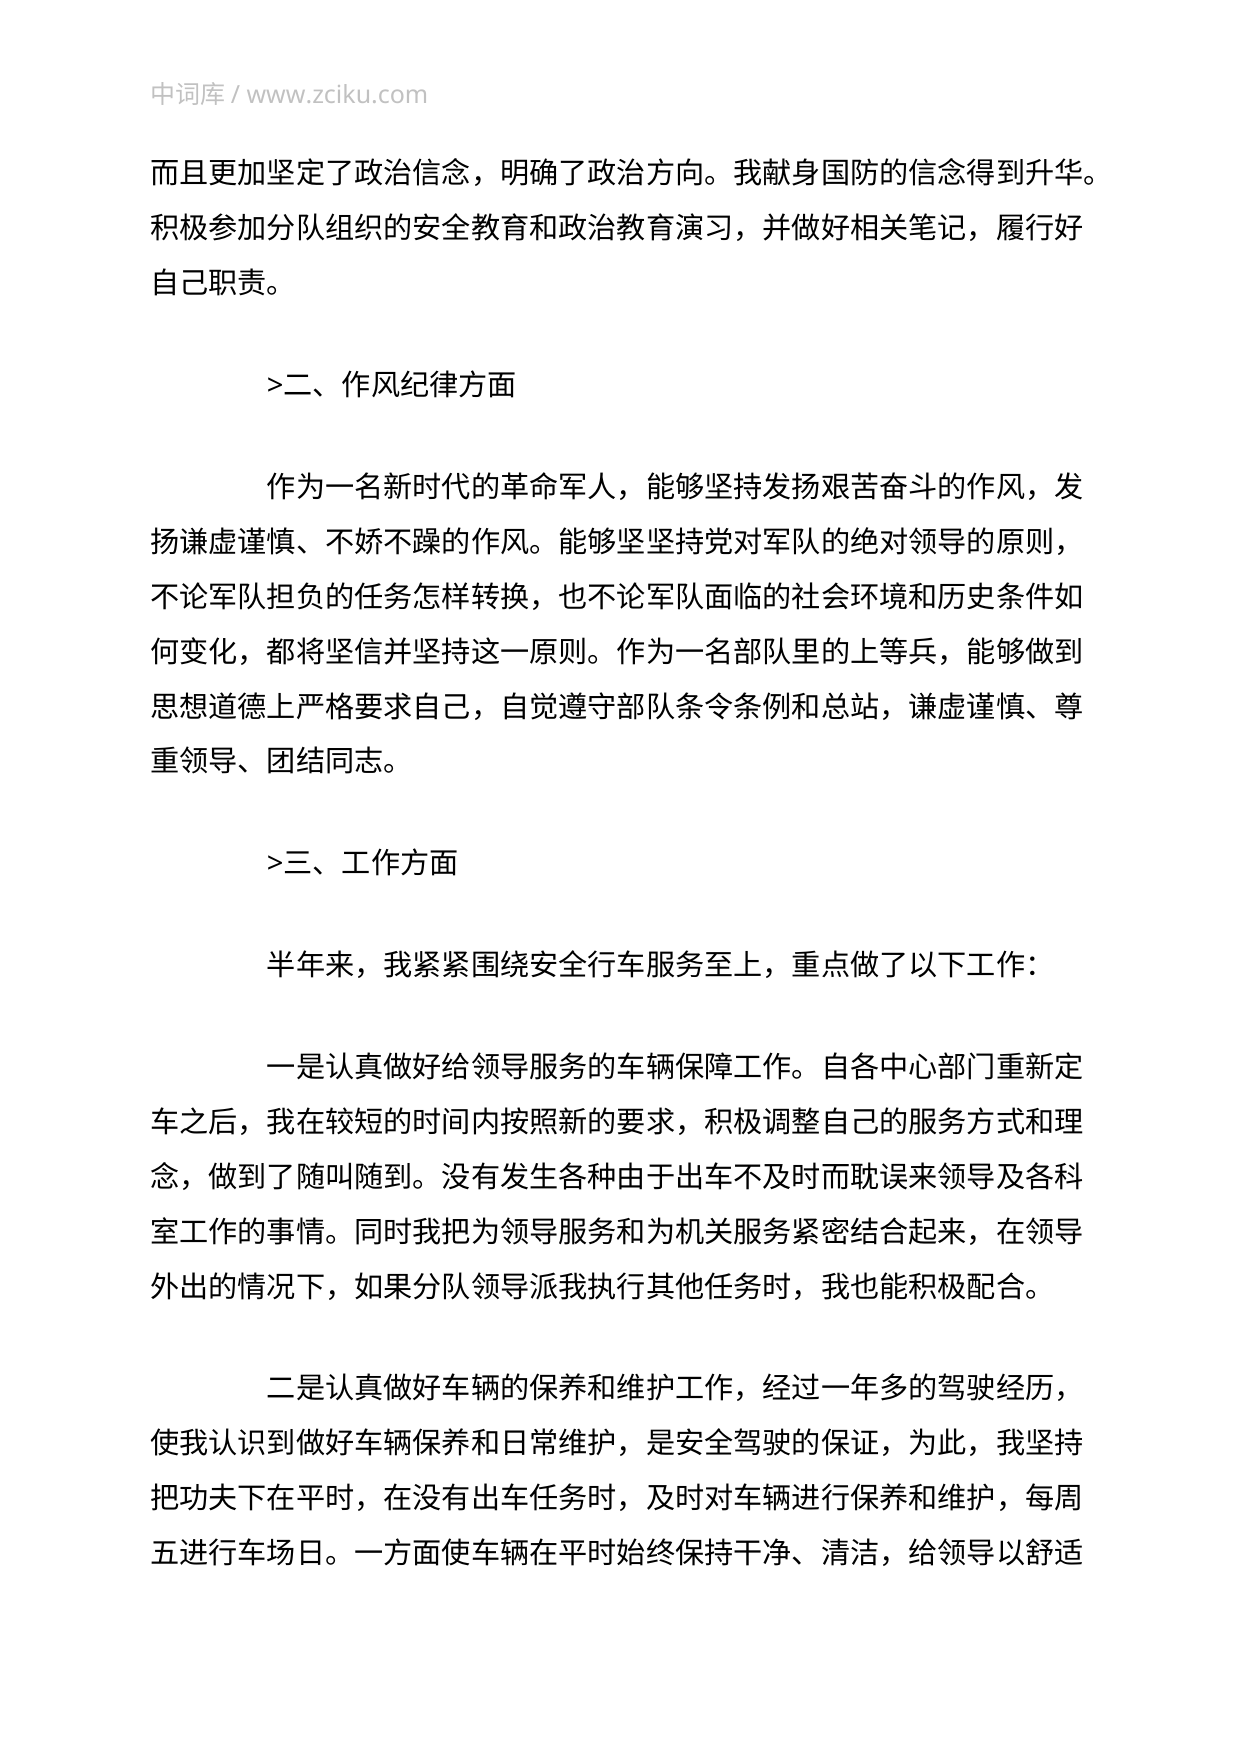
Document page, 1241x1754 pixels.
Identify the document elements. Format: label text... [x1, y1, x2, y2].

text >三、工作方面 [150, 840, 1090, 882]
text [150, 1365, 1090, 1572]
text 作为一名新时代的革命军人，能够坚持发扬艰苦奋斗的作风，发扬谦虚谨慎、不娇不躁的作风。能够坚坚持党对军队的绝对领导的原则，不论军队担负的任务怎样转换，也不论军队面临的社会环境和历史条件如何变化，都将坚信并坚持这一原则。作为一名部队里的上等兵，能够做到思想道德上严格要求自己，自觉遵守部队条令条例和总站，谦虚谨慎、尊重领导、团结同志。 [150, 463, 1090, 780]
text >二、作风纪律方面 [150, 362, 1090, 404]
text 一是认真做好给领导服务的车辆保障工作。自各中心部门重新定车之后，我在较短的时间内按照新的要求，积极调整自己的服务方式和理念，做到了随叫随到。没有发生各种由于出车不及时而耽误来领导及各科室工作的事情。同时我把为领导服务和为机关服务紧密结合起来，在领导外出的情况下，如果分队领导派我执行其他任务时，我也能积极配合。 [150, 1043, 1090, 1305]
text 半年来，我紧紧围绕安全行车服务至上，重点做了以下工作： [150, 942, 1090, 984]
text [150, 150, 1090, 302]
